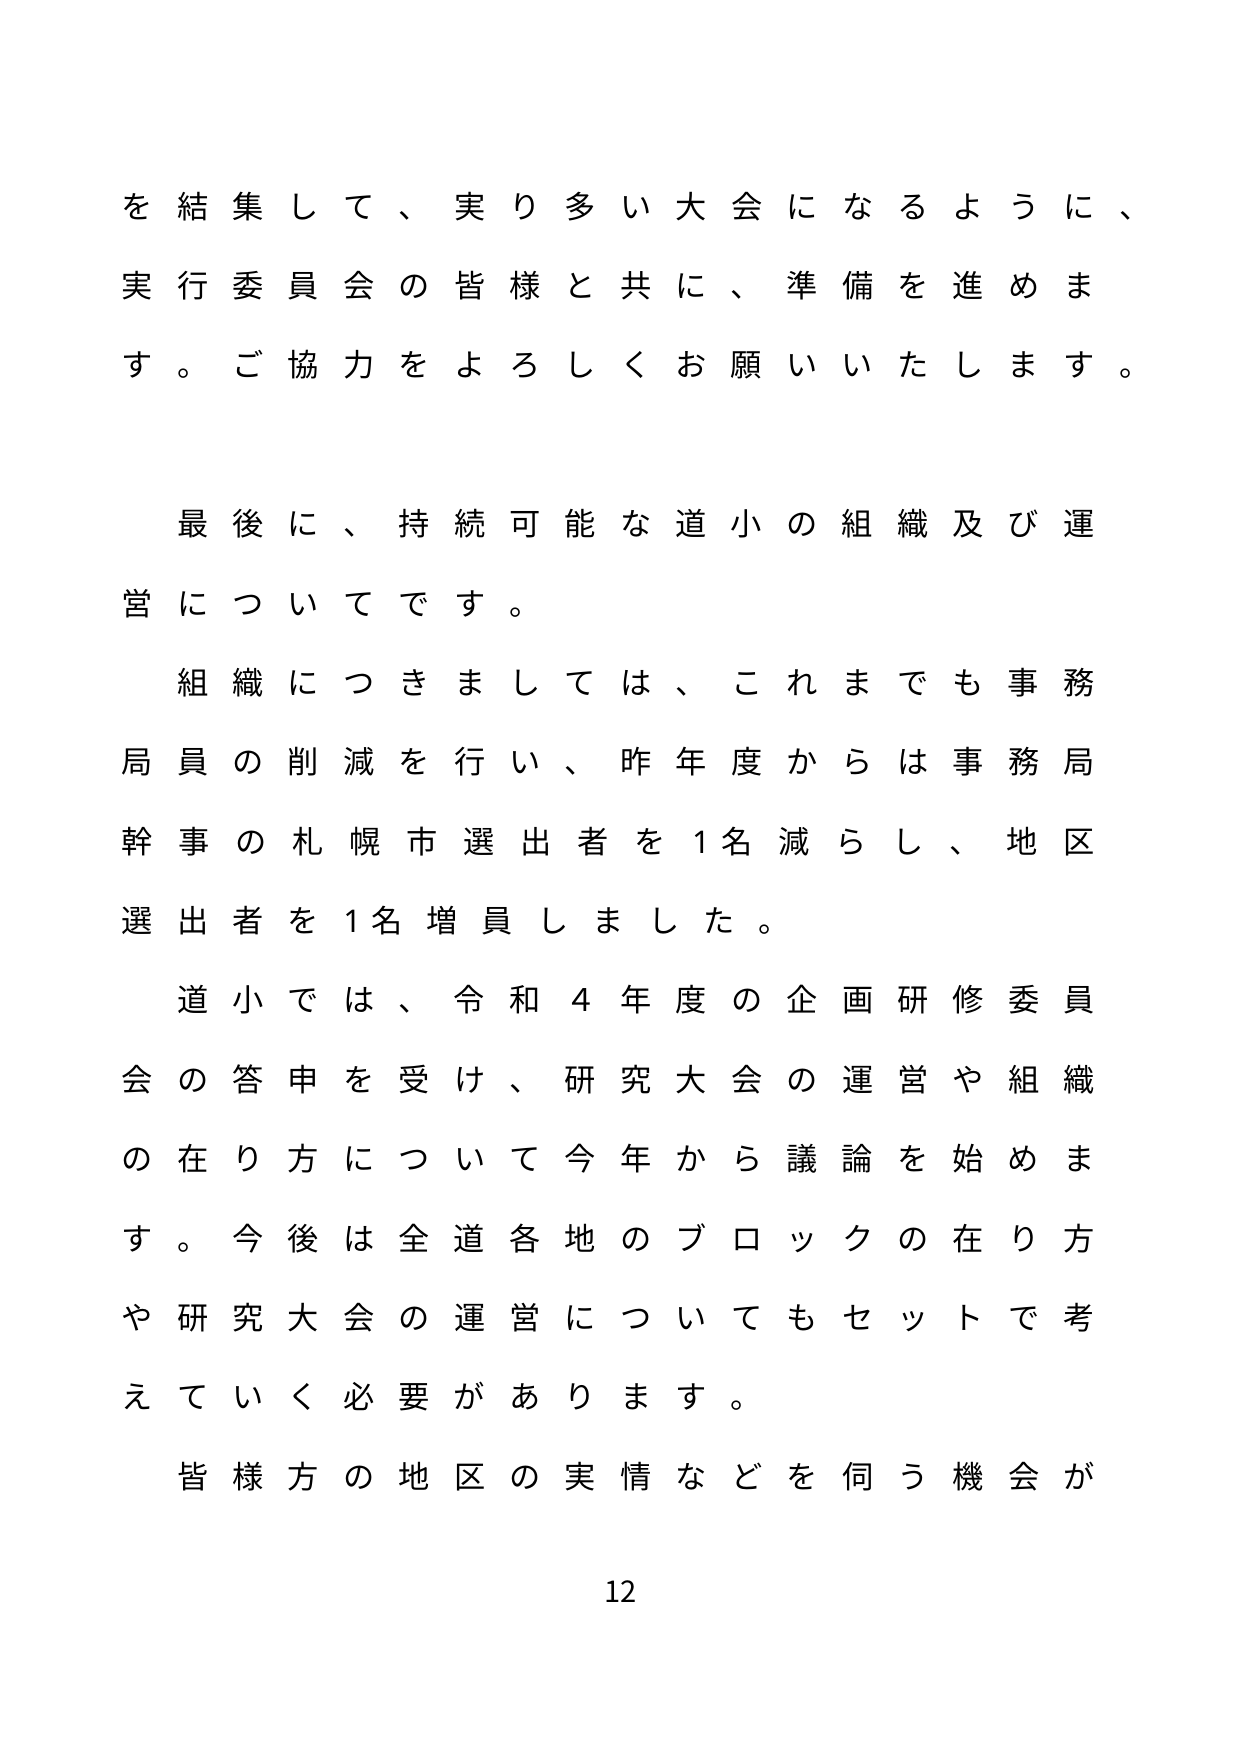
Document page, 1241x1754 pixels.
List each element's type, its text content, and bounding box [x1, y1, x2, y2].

text 道小では、令和４年度の企画研修委員会の答申を受け、研究大会の運営や組織の在り方について今年から議論を始めます。今後は全道各地のブロックの在り方や研究大会の運営についてもセットで考えていく必要があります。 [121, 958, 1119, 1435]
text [121, 1435, 1119, 1514]
text 組織につきましては、これまでも事務局員の削減を行い、昨年度からは事務局幹事の札幌市選出者を1名減らし、地区選出者を1名増員しました。 [121, 641, 1119, 958]
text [121, 165, 1119, 403]
text 最後に、持続可能な道小の組織及び運営についてです。 [121, 482, 1119, 641]
